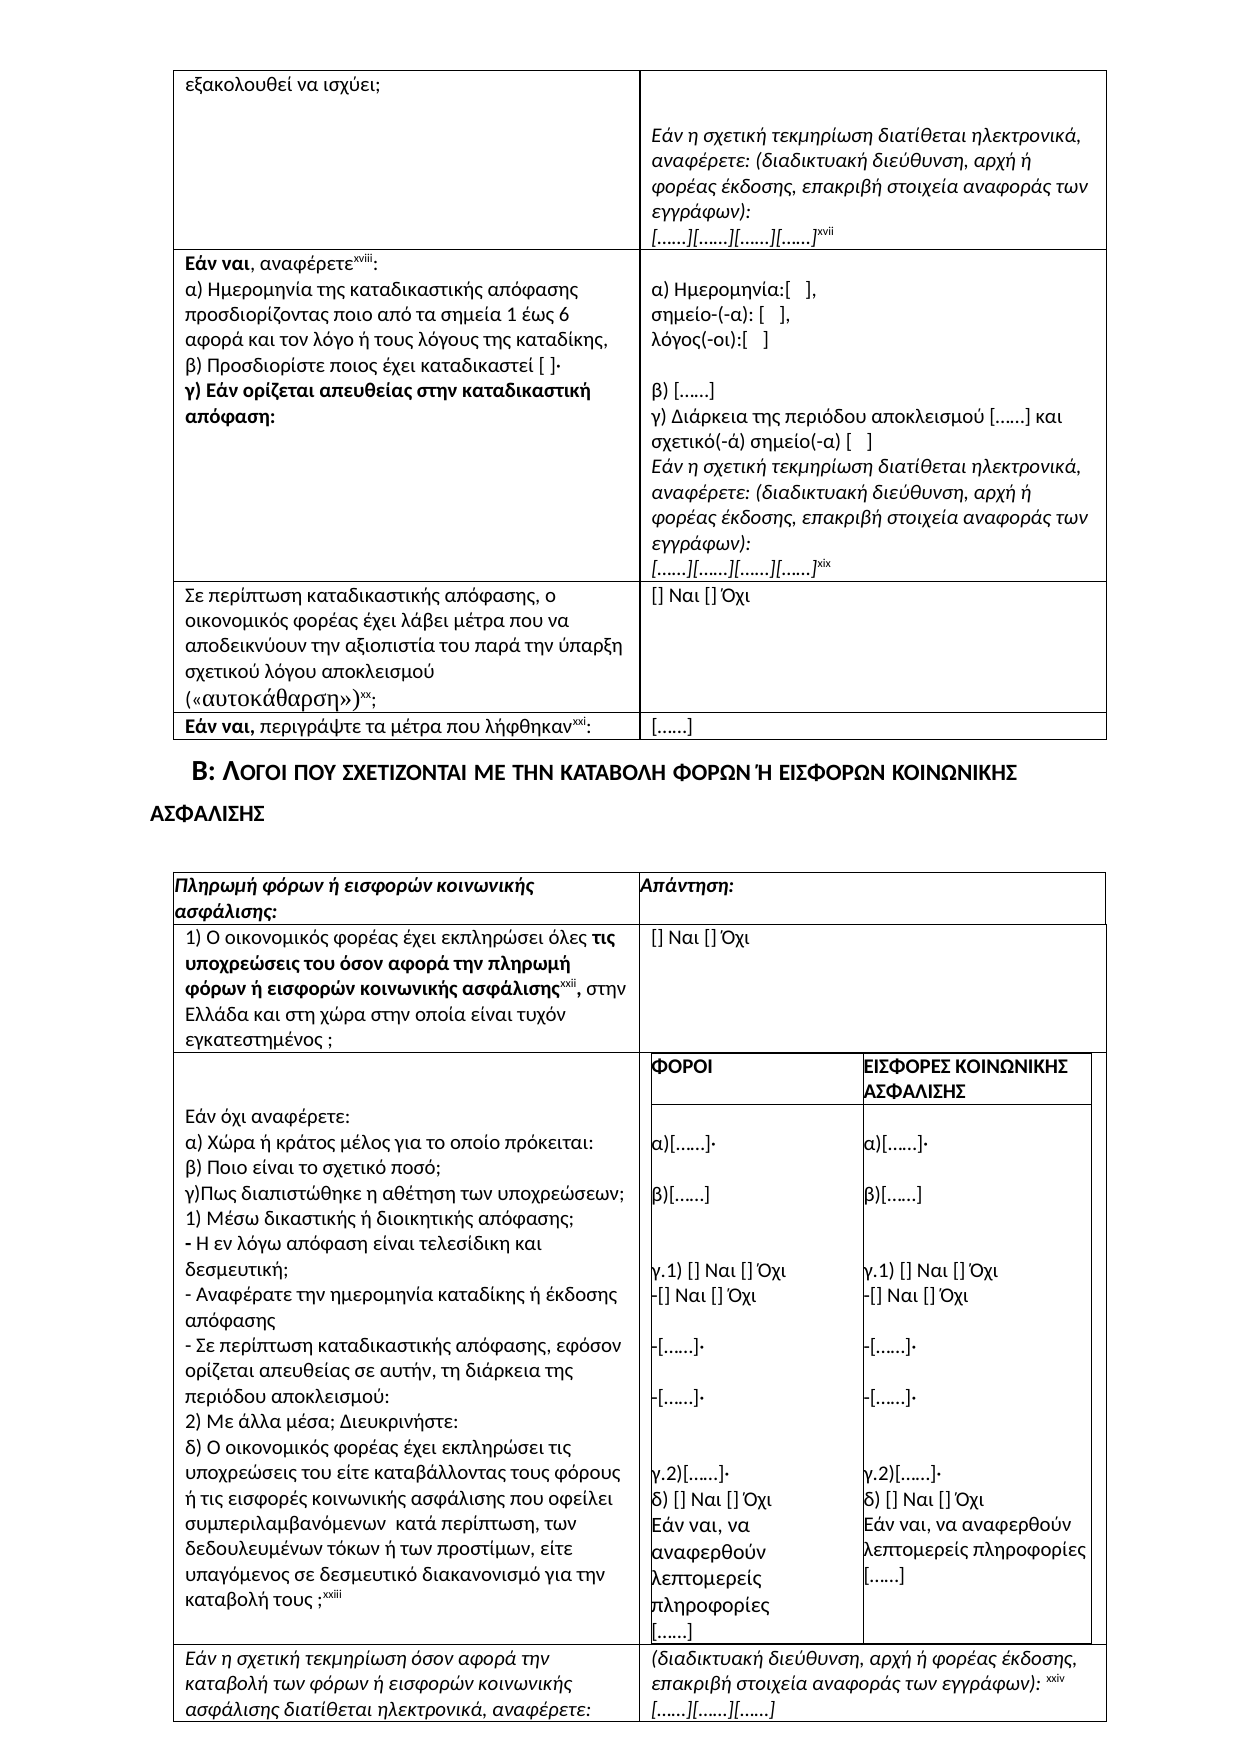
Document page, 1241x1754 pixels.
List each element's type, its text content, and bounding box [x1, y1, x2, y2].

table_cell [641, 71, 1106, 249]
title Β: Λόγοι που σχετίζονται με την καταβολή φόρων ή εισφορών κοινωνικής ασφάλισης [150, 752, 1130, 829]
table_header Πληρωμή φόρων ή εισφορών κοινωνικής ασφάλισης: [174, 873, 639, 923]
table_cell [1092, 1053, 1106, 1644]
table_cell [174, 71, 639, 249]
table_cell Εάν όχι αναφέρετε: α) Χώρα ή κράτος μέλος για το οποίο πρόκειται: β) Ποιο είναι το σχετικό ποσό; γ)Πως διαπιστώθηκε η αθέτηση των υποχρεώσεων; 1) Μέσω δικαστικής ή διοικητικής απόφασης; - Η εν λόγω απόφαση είναι τελεσίδικη και δεσμευτική; - Αναφέρατε την ημερομηνία καταδίκης ή έκδοσης απόφασης - Σε περίπτωση καταδικαστικής απόφασης, εφόσον ορίζεται απευθείας σε αυτήν, τη διάρκεια της περιόδου αποκλεισμού: 2) Με άλλα μέσα; Διευκρινήστε: δ) Ο οικονομικός φορέας έχει εκπληρώσει τις υποχρεώσεις του είτε καταβάλλοντας τους φόρους ή τις εισφορές κοινωνικής ασφάλισης που οφείλει συμπεριλαμβανόμενων κατά περίπτωση, των δεδουλευμένων τόκων ή των προστίμων, είτε υπαγόμενος σε δεσμευτικό διακανονισμό για την καταβολή τους ; [174, 1053, 639, 1644]
table_cell [864, 1054, 1091, 1104]
table_cell Σε περίπτωση καταδικαστικής απόφασης, ο οικονομικός φορέας έχει λάβει μέτρα που να αποδεικνύουν την αξιοπιστία του παρά την ύπαρξη σχετικού λόγου αποκλεισμού («αυτοκάθαρση»); [174, 582, 639, 712]
table_cell [] Ναι [] Όχι [641, 582, 1106, 712]
table_cell 1) Ο οικονομικός φορέας έχει εκπληρώσει όλες τις υποχρεώσεις του όσον αφορά την πληρωμή φόρων ή εισφορών κοινωνικής ασφάλισης, στην Ελλάδα και στη χώρα στην οποία είναι τυχόν εγκατεστημένος ; [174, 925, 639, 1052]
table_cell Εάν η σχετική τεκμηρίωση όσον αφορά την καταβολή των φόρων ή εισφορών κοινωνικής ασφάλισης διατίθεται ηλεκτρονικά, αναφέρετε: [174, 1645, 639, 1721]
table_cell [652, 1054, 863, 1104]
table_cell [……] [641, 713, 1106, 739]
table_cell [] Ναι [] Όχι [640, 925, 1106, 1052]
table_header Απάντηση: [640, 873, 1105, 923]
table_cell Εάν ναι, αναφέρετε: α) Ημερομηνία της καταδικαστικής απόφασης προσδιορίζοντας ποιο από τα σημεία 1 έως 6 αφορά και τον λόγο ή τους λόγους της καταδίκης, β) Προσδιορίστε ποιος έχει καταδικαστεί [ ]· γ) Εάν ορίζεται απευθείας στην καταδικαστική απόφαση: [174, 250, 639, 581]
table_cell [864, 1105, 1091, 1643]
table_cell Εάν ναι, περιγράψτε τα μέτρα που λήφθηκαν: [174, 713, 639, 739]
table_cell [652, 1105, 863, 1643]
table_cell [640, 1053, 651, 1644]
table_cell α) Ημερομηνία:[ ], σημείο-(-α): [ ], λόγος(-οι):[ ] β) [……] γ) Διάρκεια της περιόδου αποκλεισμού [……] και σχετικό(-ά) σημείο(-α) [ ] Εάν η σχετική τεκμηρίωση διατίθεται ηλεκτρονικά, αναφέρετε: (διαδικτυακή διεύθυνση, αρχή ή φορέας έκδοσης, επακριβή στοιχεία αναφοράς των εγγράφων): [……][……][……][……] [641, 250, 1106, 581]
table_cell (διαδικτυακή διεύθυνση, αρχή ή φορέας έκδοσης, επακριβή στοιχεία αναφοράς των εγγράφων): [……][……][……] [640, 1645, 1106, 1721]
